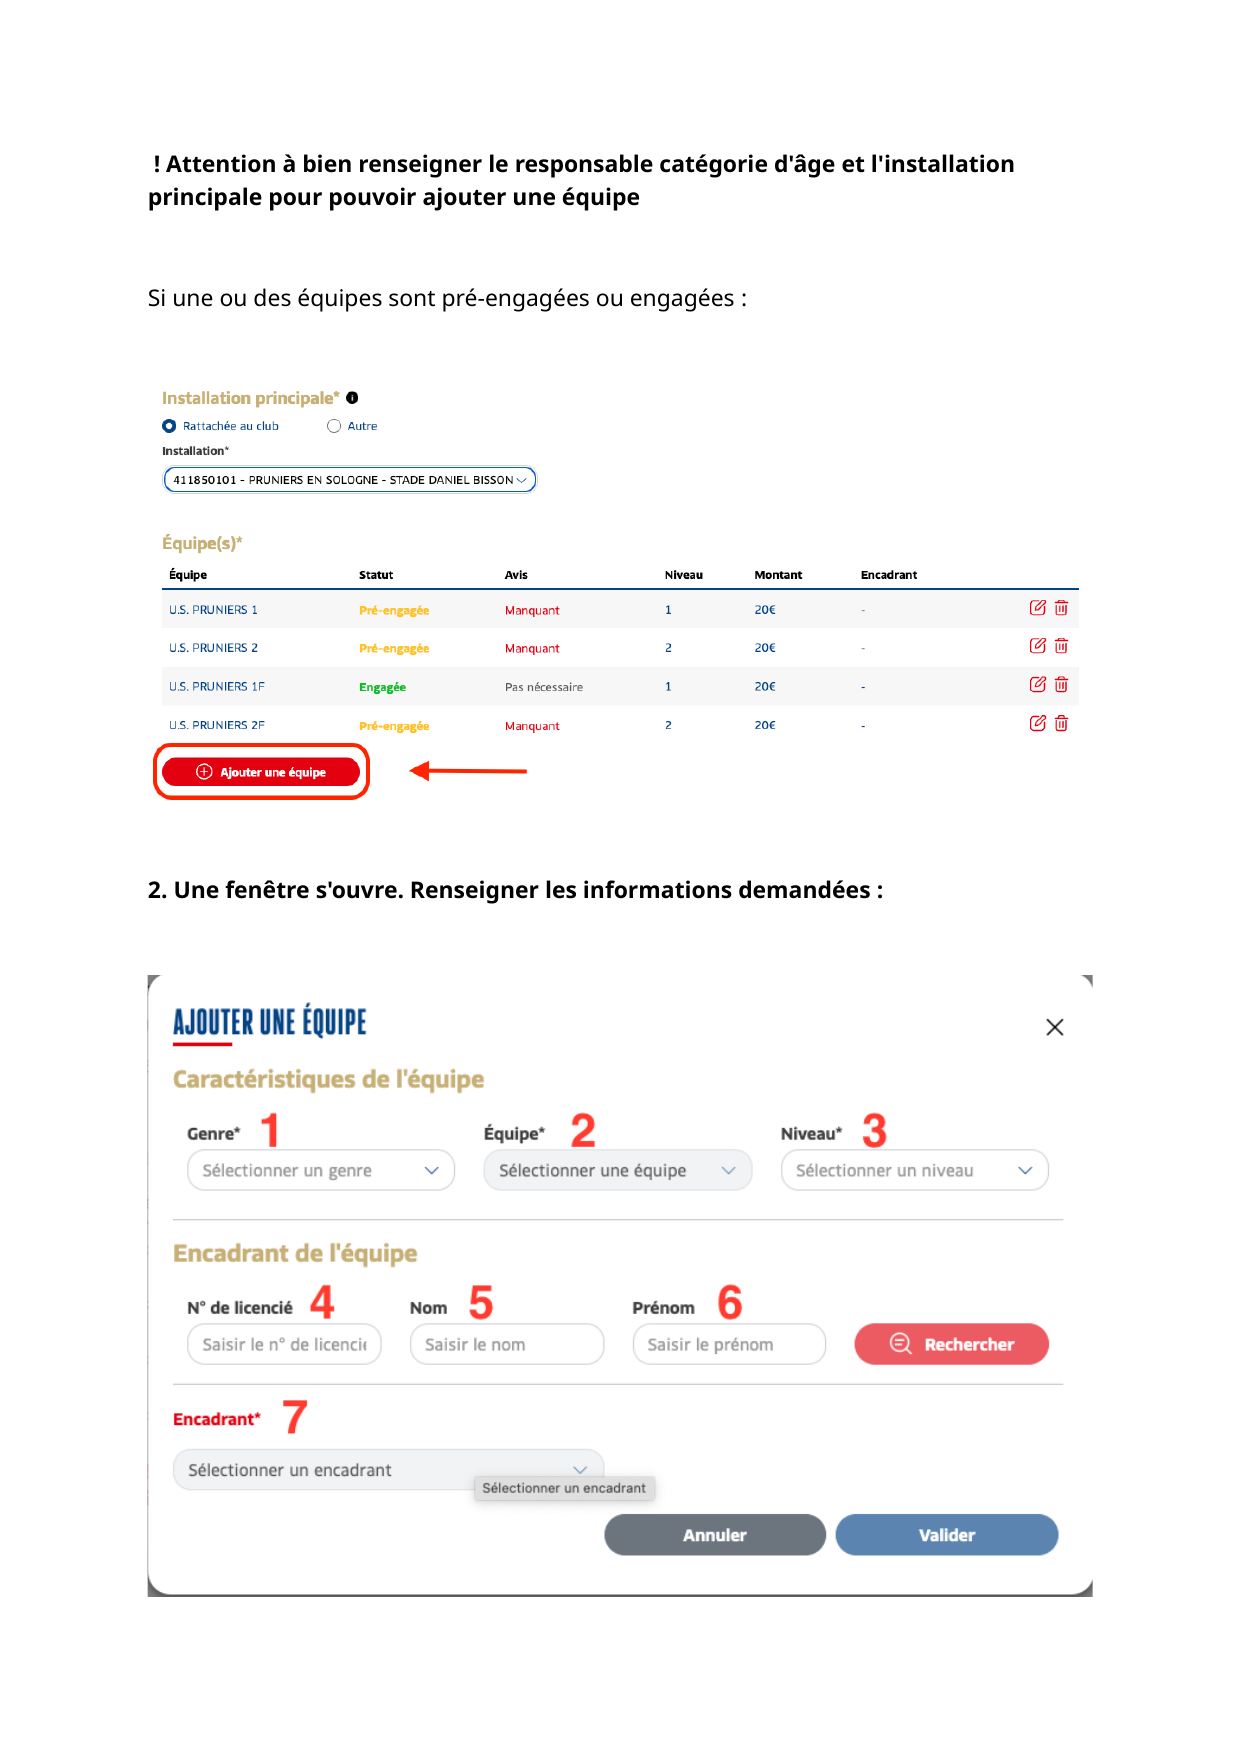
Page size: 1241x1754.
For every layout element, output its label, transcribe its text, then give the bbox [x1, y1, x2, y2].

text ! Attention à bien renseigner le responsable catégorie d'âge et l'installation principale pour pouvoir ajouter une équipe [148, 148, 1093, 213]
text 2. Une fenêtre s'ouvre. Renseigner les informations demandées : [148, 874, 1093, 905]
text Si une ou des équipes sont pré-engagées ou engagées : [148, 282, 1093, 313]
picture [147, 975, 1093, 1597]
picture [147, 383, 1093, 805]
